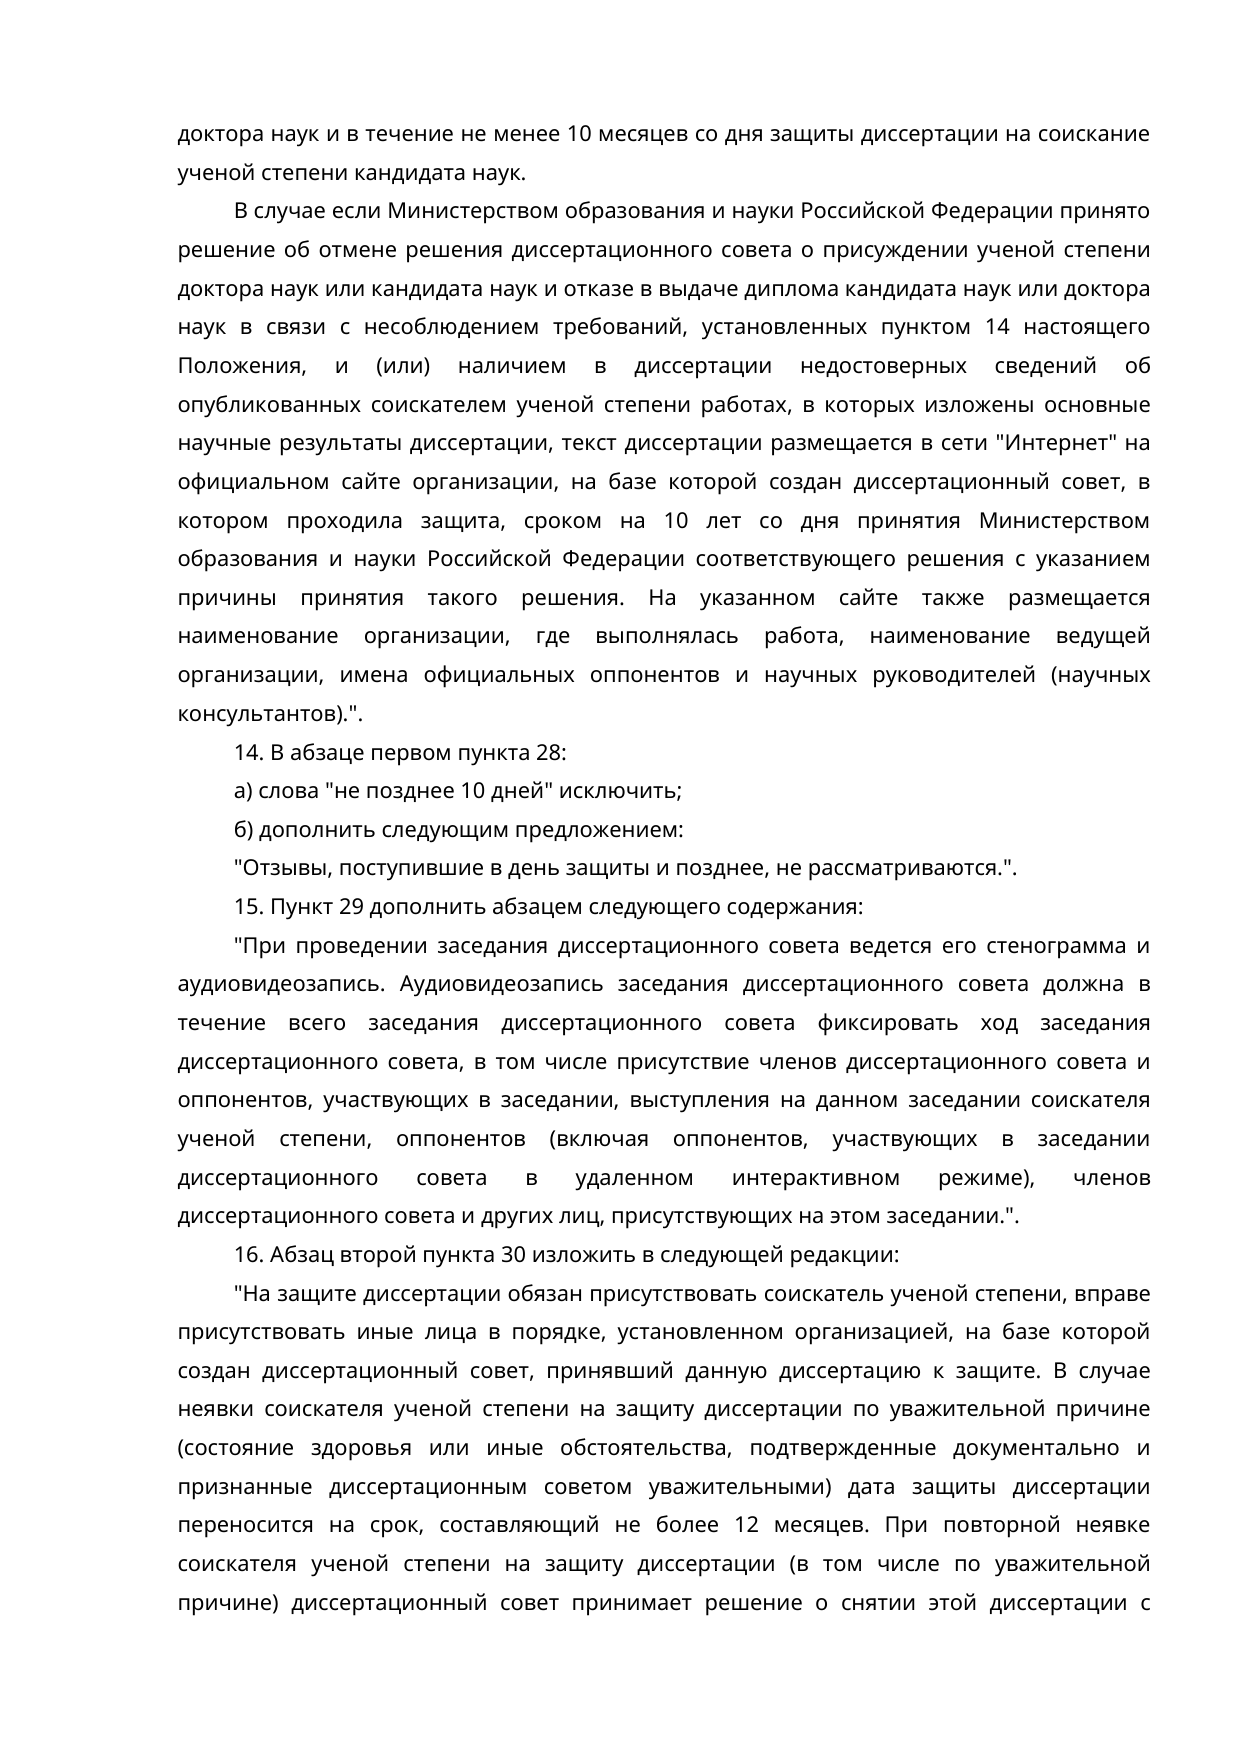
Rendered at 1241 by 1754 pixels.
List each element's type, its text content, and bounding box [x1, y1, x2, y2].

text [177, 1277, 1152, 1616]
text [177, 118, 1152, 187]
text "При проведении заседания диссертационного совета ведется его стенограмма и аудиовидеозапись. Аудиовидеозапись заседания диссертационного совета должна в течение всего заседания диссертационного совета фиксировать ход заседания диссертационного совета, в том числе присутствие членов диссертационного совета и оппонентов, участвующих в заседании, выступления на данном заседании соискателя ученой степени, оппонентов (включая оппонентов, участвующих в заседании диссертационного совета в удаленном интерактивном режиме), членов диссертационного совета и других лиц, присутствующих на этом заседании.". [177, 930, 1152, 1230]
text В случае если Министерством образования и науки Российской Федерации принято решение об отмене решения диссертационного совета о присуждении ученой степени доктора наук или кандидата наук и отказе в выдаче диплома кандидата наук или доктора наук в связи с несоблюдением требований, установленных пунктом 14 настоящего Положения, и (или) наличием в диссертации недостоверных сведений об опубликованных соискателем ученой степени работах, в которых изложены основные научные результаты диссертации, текст диссертации размещается в сети "Интернет" на официальном сайте организации, на базе которой создан диссертационный совет, в котором проходила защита, сроком на 10 лет со дня принятия Министерством образования и науки Российской Федерации соответствующего решения с указанием причины принятия такого решения. На указанном сайте также размещается наименование организации, где выполнялась работа, наименование ведущей организации, имена официальных оппонентов и научных руководителей (научных консультантов).". [177, 195, 1152, 728]
text 16. Абзац второй пункта 30 изложить в следующей редакции: [177, 1239, 1152, 1269]
text 14. В абзаце первом пункта 28: [177, 736, 1152, 766]
text а) слова "не позднее 10 дней" исключить; [177, 775, 1152, 805]
text 15. Пункт 29 дополнить абзацем следующего содержания: [177, 891, 1152, 921]
text "Отзывы, поступившие в день защиты и позднее, не рассматриваются.". [177, 852, 1152, 882]
text б) дополнить следующим предложением: [177, 814, 1152, 843]
